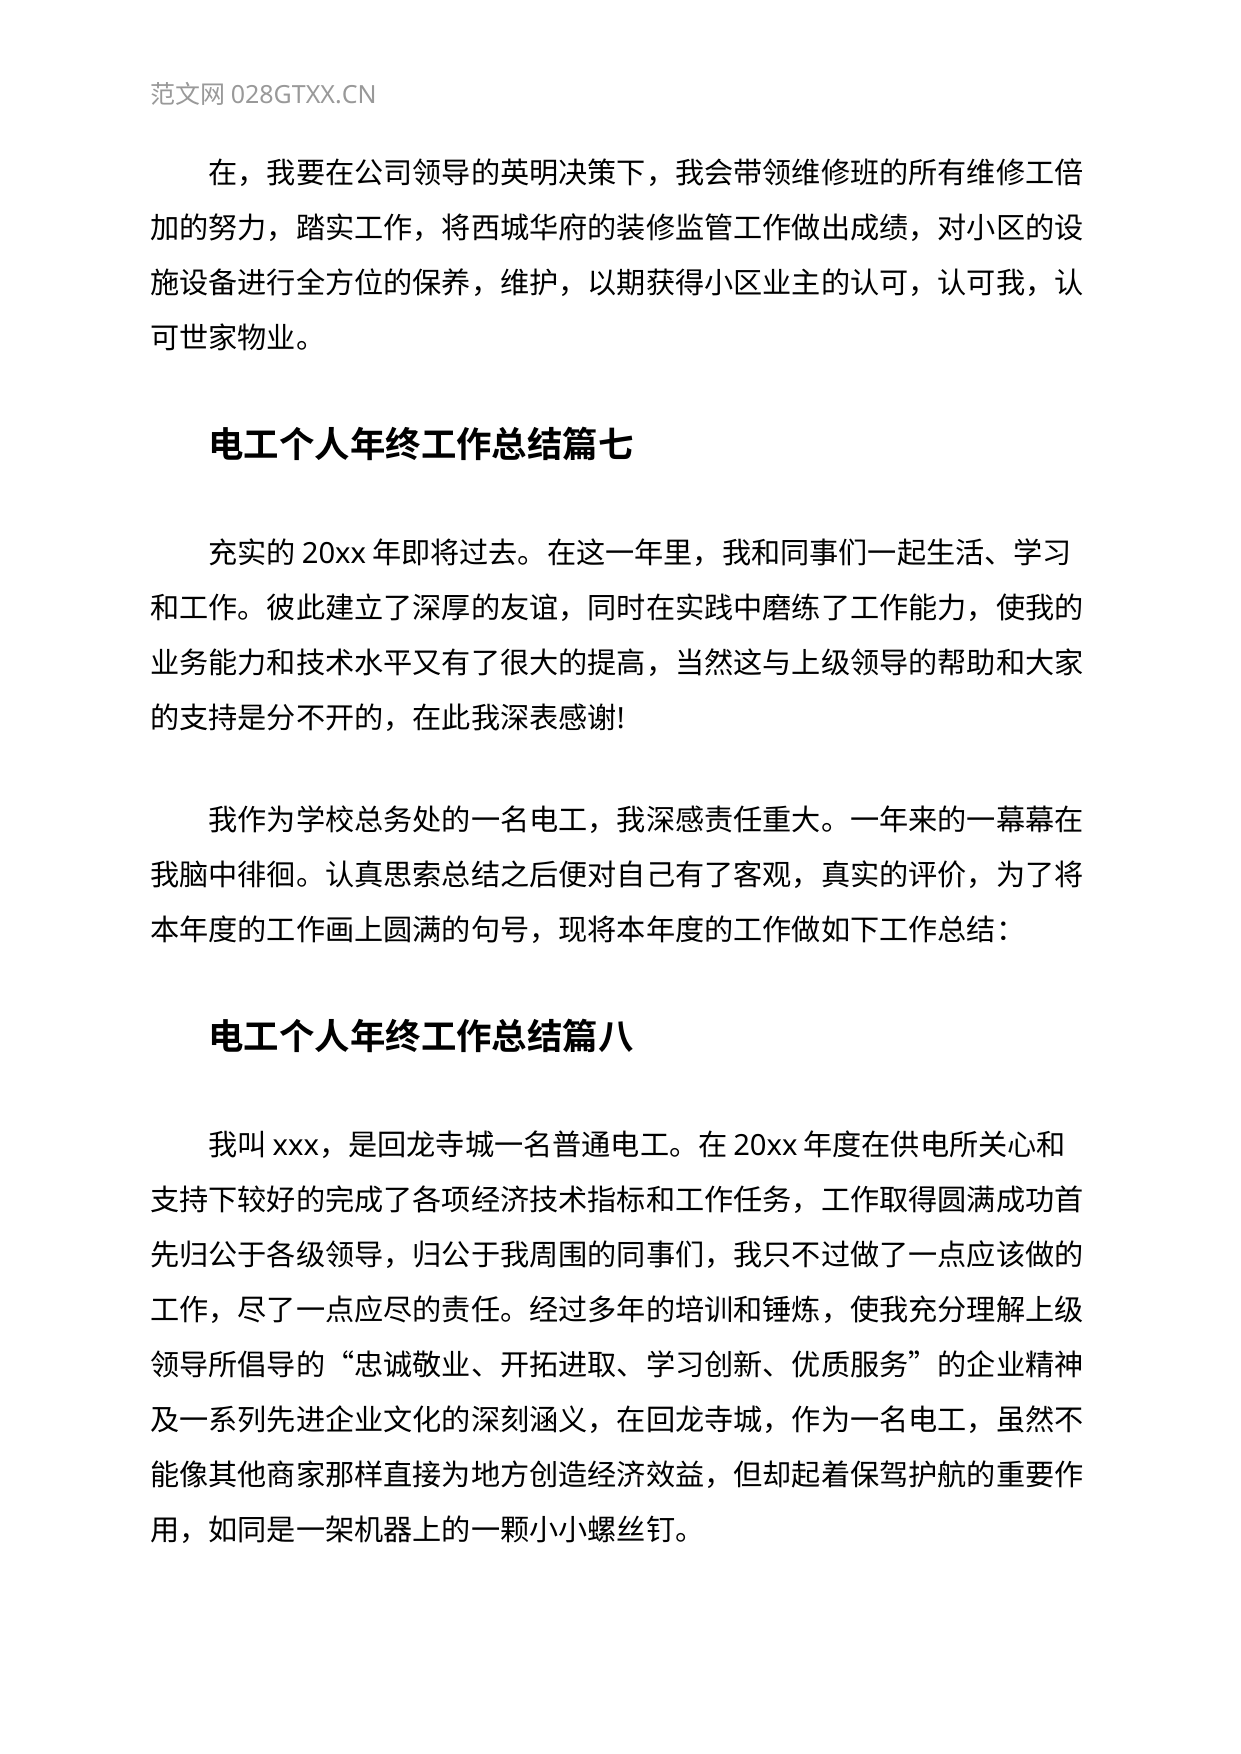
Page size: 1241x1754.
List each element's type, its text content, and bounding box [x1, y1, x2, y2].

text 我作为学校总务处的一名电工，我深感责任重大。一年来的一幕幕在我脑中徘徊。认真思索总结之后便对自己有了客观，真实的评价，为了将本年度的工作画上圆满的句号，现将本年度的工作做如下工作总结： [150, 797, 1090, 949]
text 充实的20xx年即将过去。在这一年里，我和同事们一起生活、学习和工作。彼此建立了深厚的友谊，同时在实践中磨练了工作能力，使我的业务能力和技术水平又有了很大的提高，当然这与上级领导的帮助和大家的支持是分不开的，在此我深表感谢! [150, 530, 1090, 737]
text 电工个人年终工作总结篇七 [150, 416, 1090, 468]
text 在，我要在公司领导的英明决策下，我会带领维修班的所有维修工倍加的努力，踏实工作，将西城华府的装修监管工作做出成绩，对小区的设施设备进行全方位的保养，维护，以期获得小区业主的认可，认可我，认可世家物业。 [150, 150, 1090, 357]
text 我叫xxx，是回龙寺城一名普通电工。在20xx年度在供电所关心和支持下较好的完成了各项经济技术指标和工作任务，工作取得圆满成功首先归公于各级领导，归公于我周围的同事们，我只不过做了一点应该做的工作，尽了一点应尽的责任。经过多年的培训和锤炼，使我充分理解上级领导所倡导的“忠诚敬业、开拓进取、学习创新、优质服务”的企业精神及一系列先进企业文化的深刻涵义，在回龙寺城，作为一名电工，虽然不能像其他商家那样直接为地方创造经济效益，但却起着保驾护航的重要作用，如同是一架机器上的一颗小小螺丝钉。 [150, 1122, 1090, 1548]
text 电工个人年终工作总结篇八 [150, 1008, 1090, 1059]
